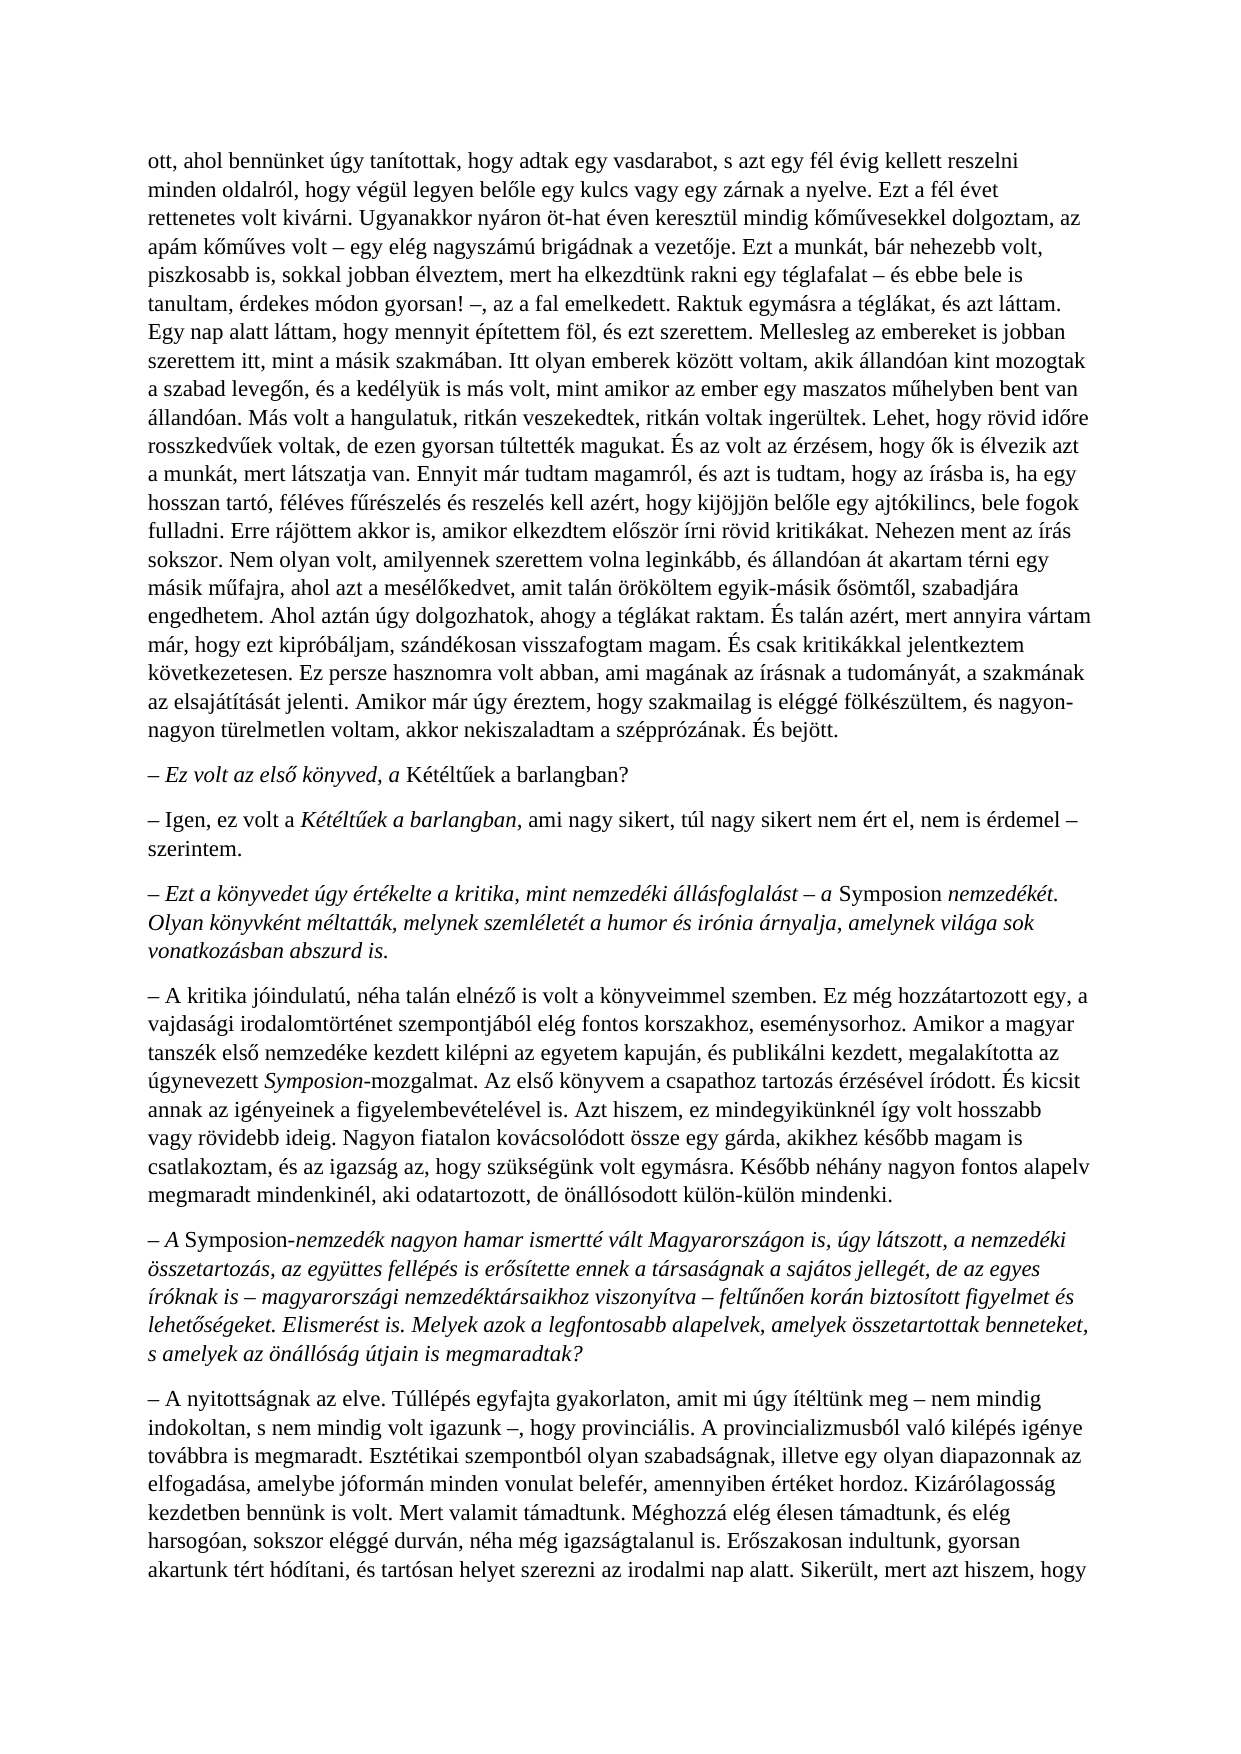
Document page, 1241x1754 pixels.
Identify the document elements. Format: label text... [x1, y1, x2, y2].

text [148, 148, 1093, 743]
text – Ezt a könyvedet úgy értékelte a kritika, mint nemzedéki állásfoglalást – a Symposion nemzedékét. Olyan könyvként méltatták, melynek szemléletét a humor és irónia árnyalja, amelynek világa sok vonatkozásban abszurd is. [148, 880, 1093, 963]
text – Ez volt az első könyved, a Kétéltűek a barlangban? [148, 761, 1093, 788]
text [148, 1385, 1093, 1582]
text – A kritika jóindulatú, néha talán elnéző is volt a könyveimmel szemben. Ez még hozzátartozott egy, a vajdasági irodalomtörténet szempontjából elég fontos korszakhoz, eseménysorhoz. Amikor a magyar tanszék első nemzedéke kezdett kilépni az egyetem kapuján, és publikálni kezdett, megalakította az úgynevezett Symposion-mozgalmat. Az első könyvem a csapathoz tartozás érzésével íródott. És kicsit annak az igényeinek a figyelembevételével is. Azt hiszem, ez mindegyikünknél így volt hosszabb vagy rövidebb ideig. Nagyon fiatalon kovácsolódott össze egy gárda, akikhez később magam is csatlakoztam, és az igazság az, hogy szükségünk volt egymásra. Később néhány nagyon fontos alapelv megmaradt mindenkinél, aki odatartozott, de önállósodott külön-külön mindenki. [148, 982, 1093, 1207]
text – A Symposion-nemzedék nagyon hamar ismertté vált Magyarországon is, úgy látszott, a nemzedéki összetartozás, az együttes fellépés is erősítette ennek a társaságnak a sajátos jellegét, de az egyes íróknak is – magyarországi nemzedéktársaikhoz viszonyítva – feltűnően korán biztosított figyelmet és lehetőségeket. Elismerést is. Melyek azok a legfontosabb alapelvek, amelyek összetartottak benneteket, s amelyek az önállóság útjain is megmaradtak? [148, 1226, 1093, 1366]
text – Igen, ez volt a Kétéltűek a barlangban, ami nagy sikert, túl nagy sikert nem ért el, nem is érdemel – szerintem. [148, 807, 1093, 861]
